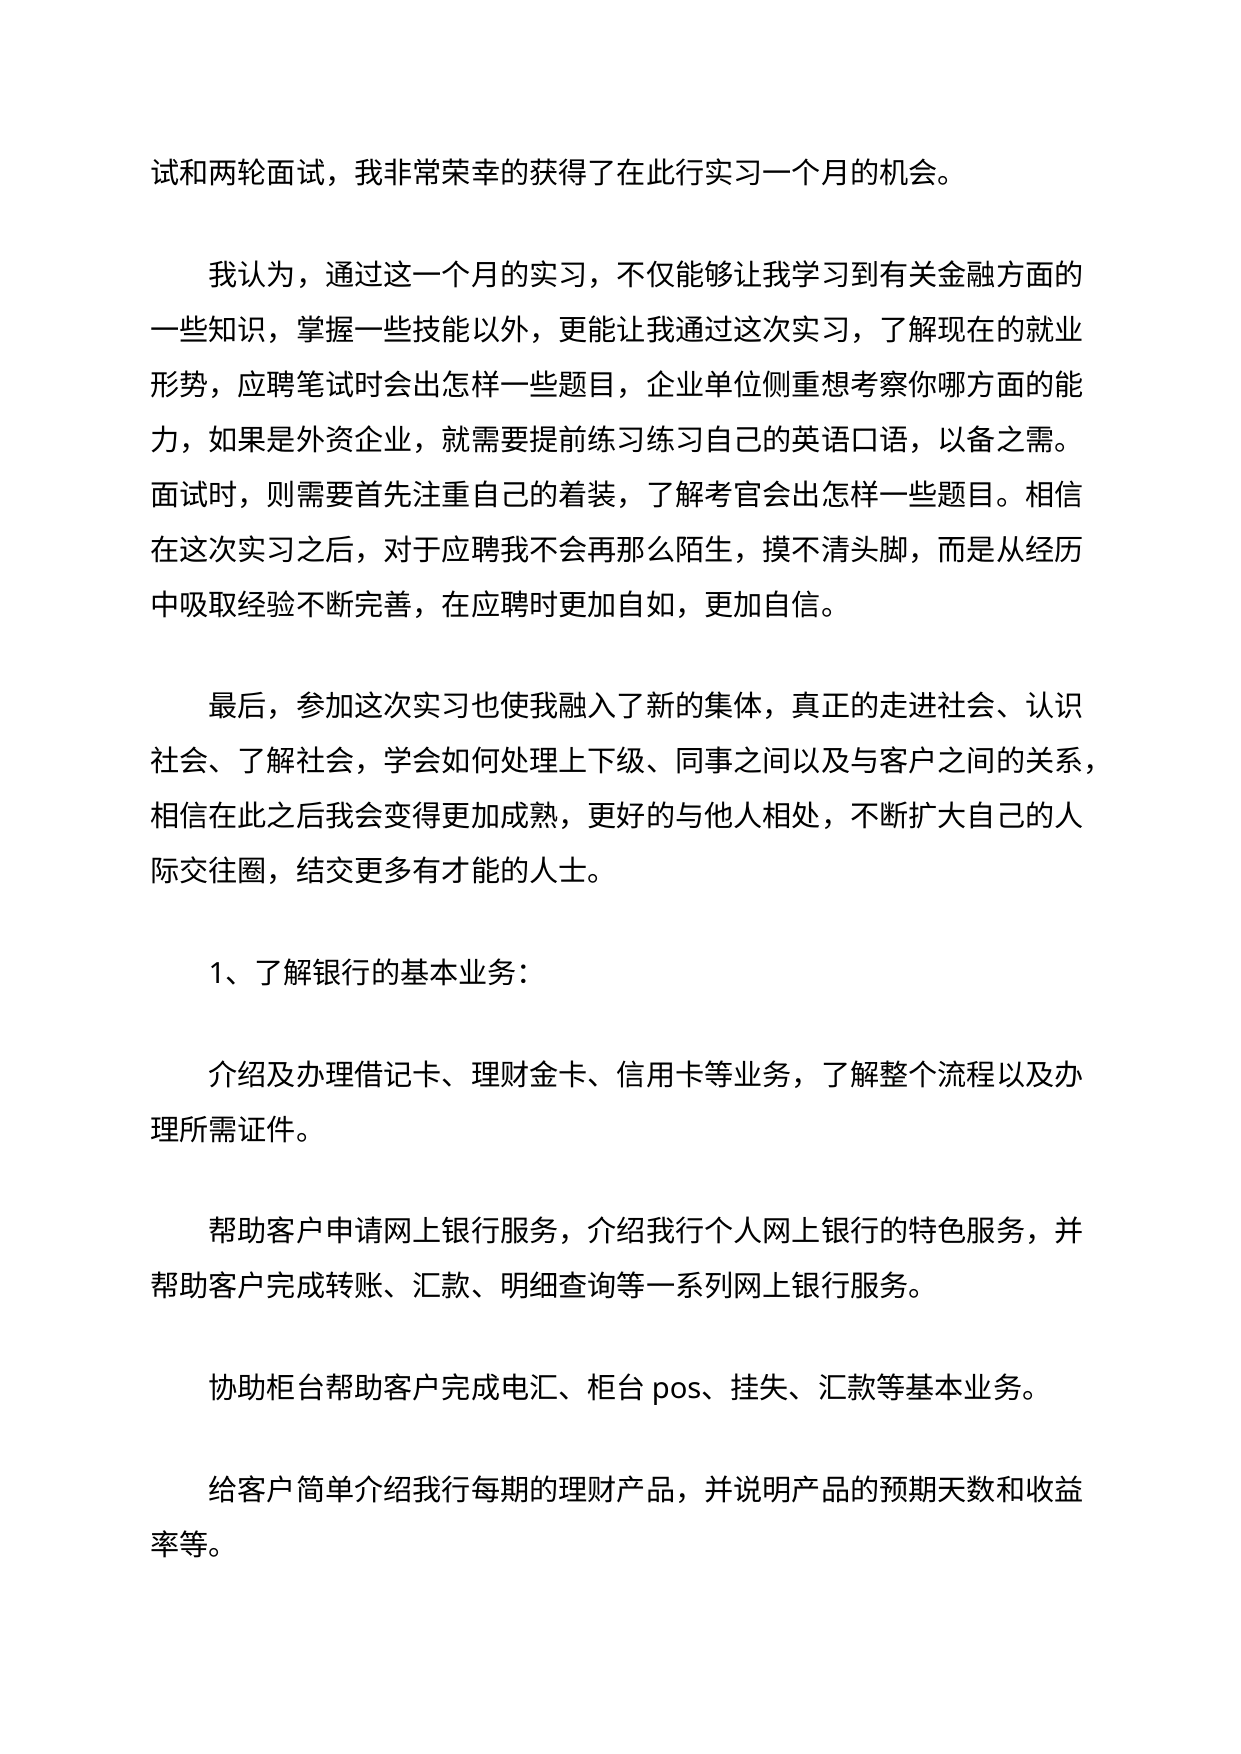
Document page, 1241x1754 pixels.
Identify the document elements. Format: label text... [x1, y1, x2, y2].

text 我认为，通过这一个月的实习，不仅能够让我学习到有关金融方面的一些知识，掌握一些技能以外，更能让我通过这次实习，了解现在的就业形势，应聘笔试时会出怎样一些题目，企业单位侧重想考察你哪方面的能力，如果是外资企业，就需要提前练习练习自己的英语口语，以备之需。面试时，则需要首先注重自己的着装，了解考官会出怎样一些题目。相信在这次实习之后，对于应聘我不会再那么陌生，摸不清头脚，而是从经历中吸取经验不断完善，在应聘时更加自如，更加自信。 [150, 252, 1090, 623]
text 给客户简单介绍我行每期的理财产品，并说明产品的预期天数和收益率等。 [150, 1467, 1090, 1564]
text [150, 150, 1090, 192]
text 协助柜台帮助客户完成电汇、柜台pos、挂失、汇款等基本业务。 [150, 1365, 1090, 1407]
text 介绍及办理借记卡、理财金卡、信用卡等业务，了解整个流程以及办理所需证件。 [150, 1051, 1090, 1148]
text 帮助客户申请网上银行服务，介绍我行个人网上银行的特色服务，并帮助客户完成转账、汇款、明细查询等一系列网上银行服务。 [150, 1208, 1090, 1305]
text 1、了解银行的基本业务： [150, 949, 1090, 992]
text 最后，参加这次实习也使我融入了新的集体，真正的走进社会、认识社会、了解社会，学会如何处理上下级、同事之间以及与客户之间的关系，相信在此之后我会变得更加成熟，更好的与他人相处，不断扩大自己的人际交往圈，结交更多有才能的人士。 [150, 683, 1090, 890]
